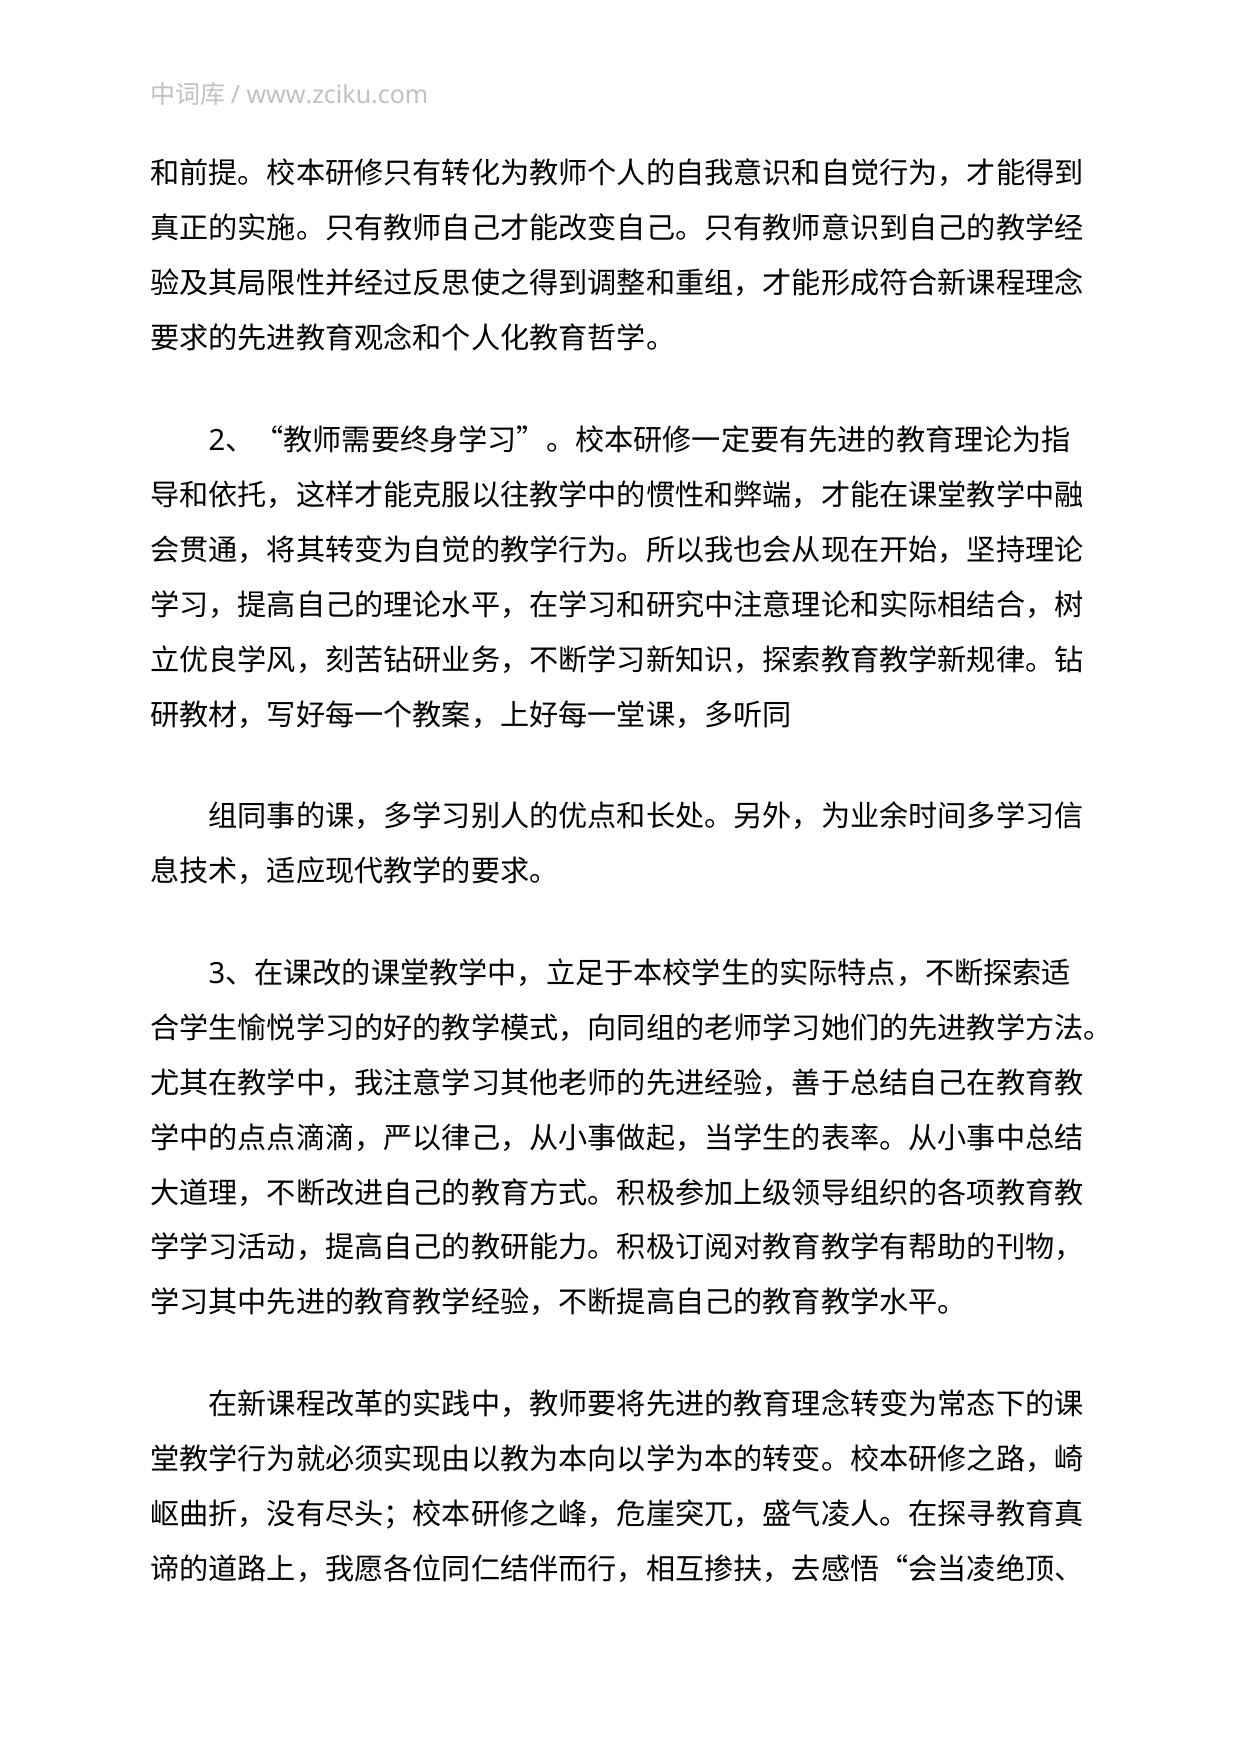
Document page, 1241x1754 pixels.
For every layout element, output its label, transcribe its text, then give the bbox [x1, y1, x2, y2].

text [150, 1381, 1090, 1588]
text 2、“教师需要终身学习”。校本研修一定要有先进的教育理论为指导和依托，这样才能克服以往教学中的惯性和弊端，才能在课堂教学中融会贯通，将其转变为自觉的教学行为。所以我也会从现在开始，坚持理论学习，提高自己的理论水平，在学习和研究中注意理论和实际相结合，树立优良学风，刻苦钻研业务，不断学习新知识，探索教育教学新规律。钻研教材，写好每一个教案，上好每一堂课，多听同 [150, 416, 1090, 733]
text 组同事的课，多学习别人的优点和长处。另外，为业余时间多学习信息技术，适应现代教学的要求。 [150, 793, 1090, 890]
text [150, 150, 1090, 357]
text 3、在课改的课堂教学中，立足于本校学生的实际特点，不断探索适合学生愉悦学习的好的教学模式，向同组的老师学习她们的先进教学方法。尤其在教学中，我注意学习其他老师的先进经验，善于总结自己在教育教学中的点点滴滴，严以律己，从小事做起，当学生的表率。从小事中总结大道理，不断改进自己的教育方式。积极参加上级领导组织的各项教育教学学习活动，提高自己的教研能力。积极订阅对教育教学有帮助的刊物，学习其中先进的教育教学经验，不断提高自己的教育教学水平。 [150, 949, 1090, 1321]
